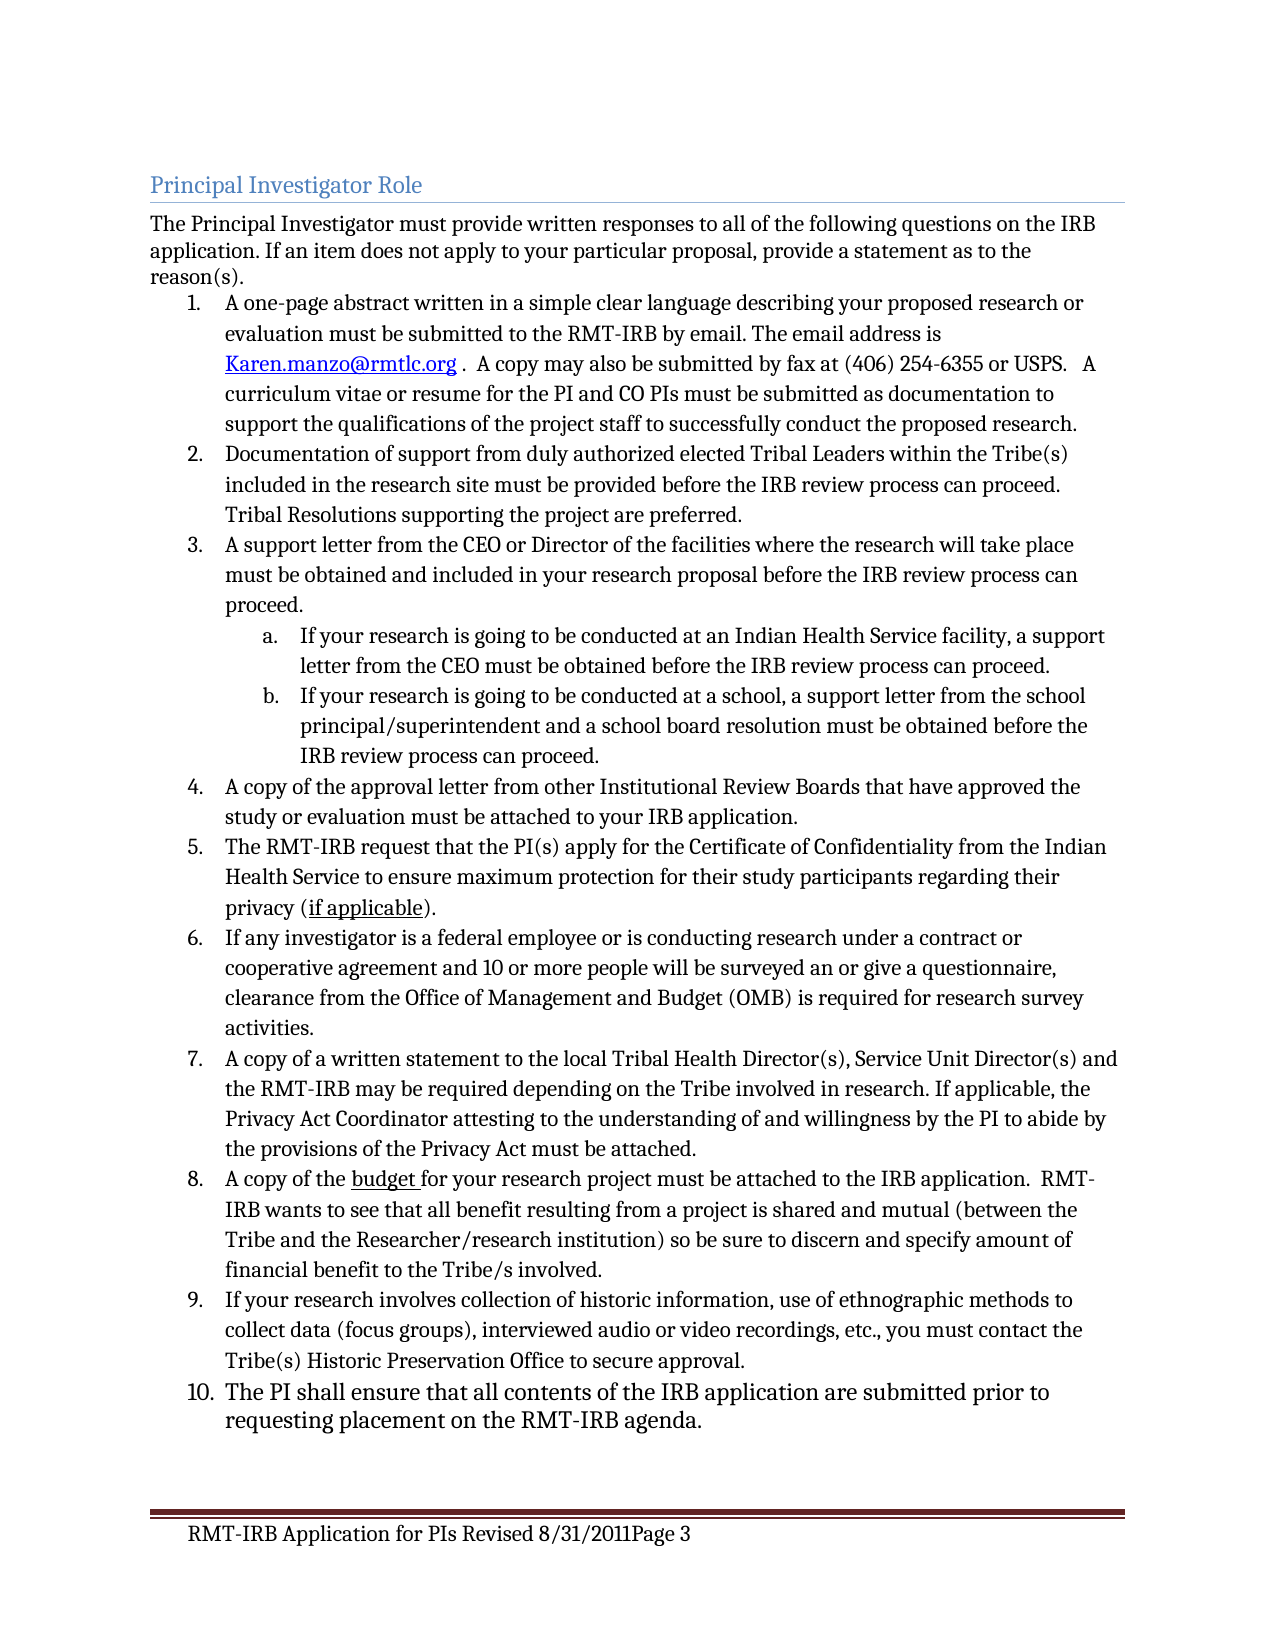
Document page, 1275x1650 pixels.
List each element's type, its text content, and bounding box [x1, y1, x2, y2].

list A copy of a written statement to the local Tribal Health Director(s), Service Unit Director(s) and the RMT-IRB may be required depending on the Tribe involved in research. If applicable, the Privacy Act Coordinator attesting to the understanding of and willingness by the PI to abide by the provisions of the Privacy Act must be attached. [187, 1045, 1125, 1162]
list The RMT-IRB request that the PI(s) apply for the Certificate of Confidentiality from the Indian Health Service to ensure maximum protection for their study participants regarding their privacy (if applicable). [187, 834, 1125, 921]
list Documentation of support from duly authorized elected Tribal Leaders within the Tribe(s) included in the research site must be provided before the IRB review process can proceed. Tribal Resolutions supporting the project are preferred. [187, 441, 1125, 528]
list A copy of the approval letter from other Institutional Review Boards that have approved the study or evaluation must be attached to your IRB application. [187, 773, 1125, 830]
list If your research is going to be conducted at a school, a support letter from the school principal/superintendent and a school board resolution must be obtained before the IRB review process can proceed. [262, 683, 1125, 769]
list A support letter from the CEO or Director of the facilities where the research will take place must be obtained and included in your research proposal before the IRB review process can proceed. [187, 532, 1125, 618]
subtitle Principal Investigator Role [150, 171, 1125, 202]
list If your research is going to be conducted at an Indian Health Service facility, a support letter from the CEO must be obtained before the IRB review process can proceed. [262, 622, 1125, 679]
list A copy of the budget for your research project must be attached to the IRB application. RMT-IRB wants to see that all benefit resulting from a project is shared and mutual (between the Tribe and the Researcher/research institution) so be sure to discern and specify amount of financial benefit to the Tribe/s involved. [187, 1166, 1125, 1283]
list If any investigator is a federal employee or is conducting research under a contract or cooperative agreement and 10 or more people will be surveyed an or give a questionnaire, clearance from the Office of Management and Budget (OMB) is required for research survey activities. [187, 924, 1125, 1041]
list The PI shall ensure that all contents of the IRB application are submitted prior to requesting placement on the RMT-IRB agenda. [187, 1378, 1125, 1435]
text The Principal Investigator must provide written responses to all of the following questions on the IRB application. If an item does not apply to your particular proposal, provide a statement as to the reason(s). [150, 211, 1125, 290]
list If your research involves collection of historic information, use of ethnographic methods to collect data (focus groups), interviewed audio or video recordings, etc., you must contact the Tribe(s) Historic Preservation Office to secure approval. [187, 1287, 1125, 1374]
list A one-page abstract written in a simple clear language describing your proposed research or evaluation must be submitted to the RMT-IRB by email. The email address is Karen.manzo@rmtlc.org . A copy may also be submitted by fax at (406) 254-6355 or USPS. A curriculum vitae or resume for the PI and CO PIs must be submitted as documentation to support the qualifications of the project staff to successfully conduct the proposed research. [187, 290, 1125, 437]
